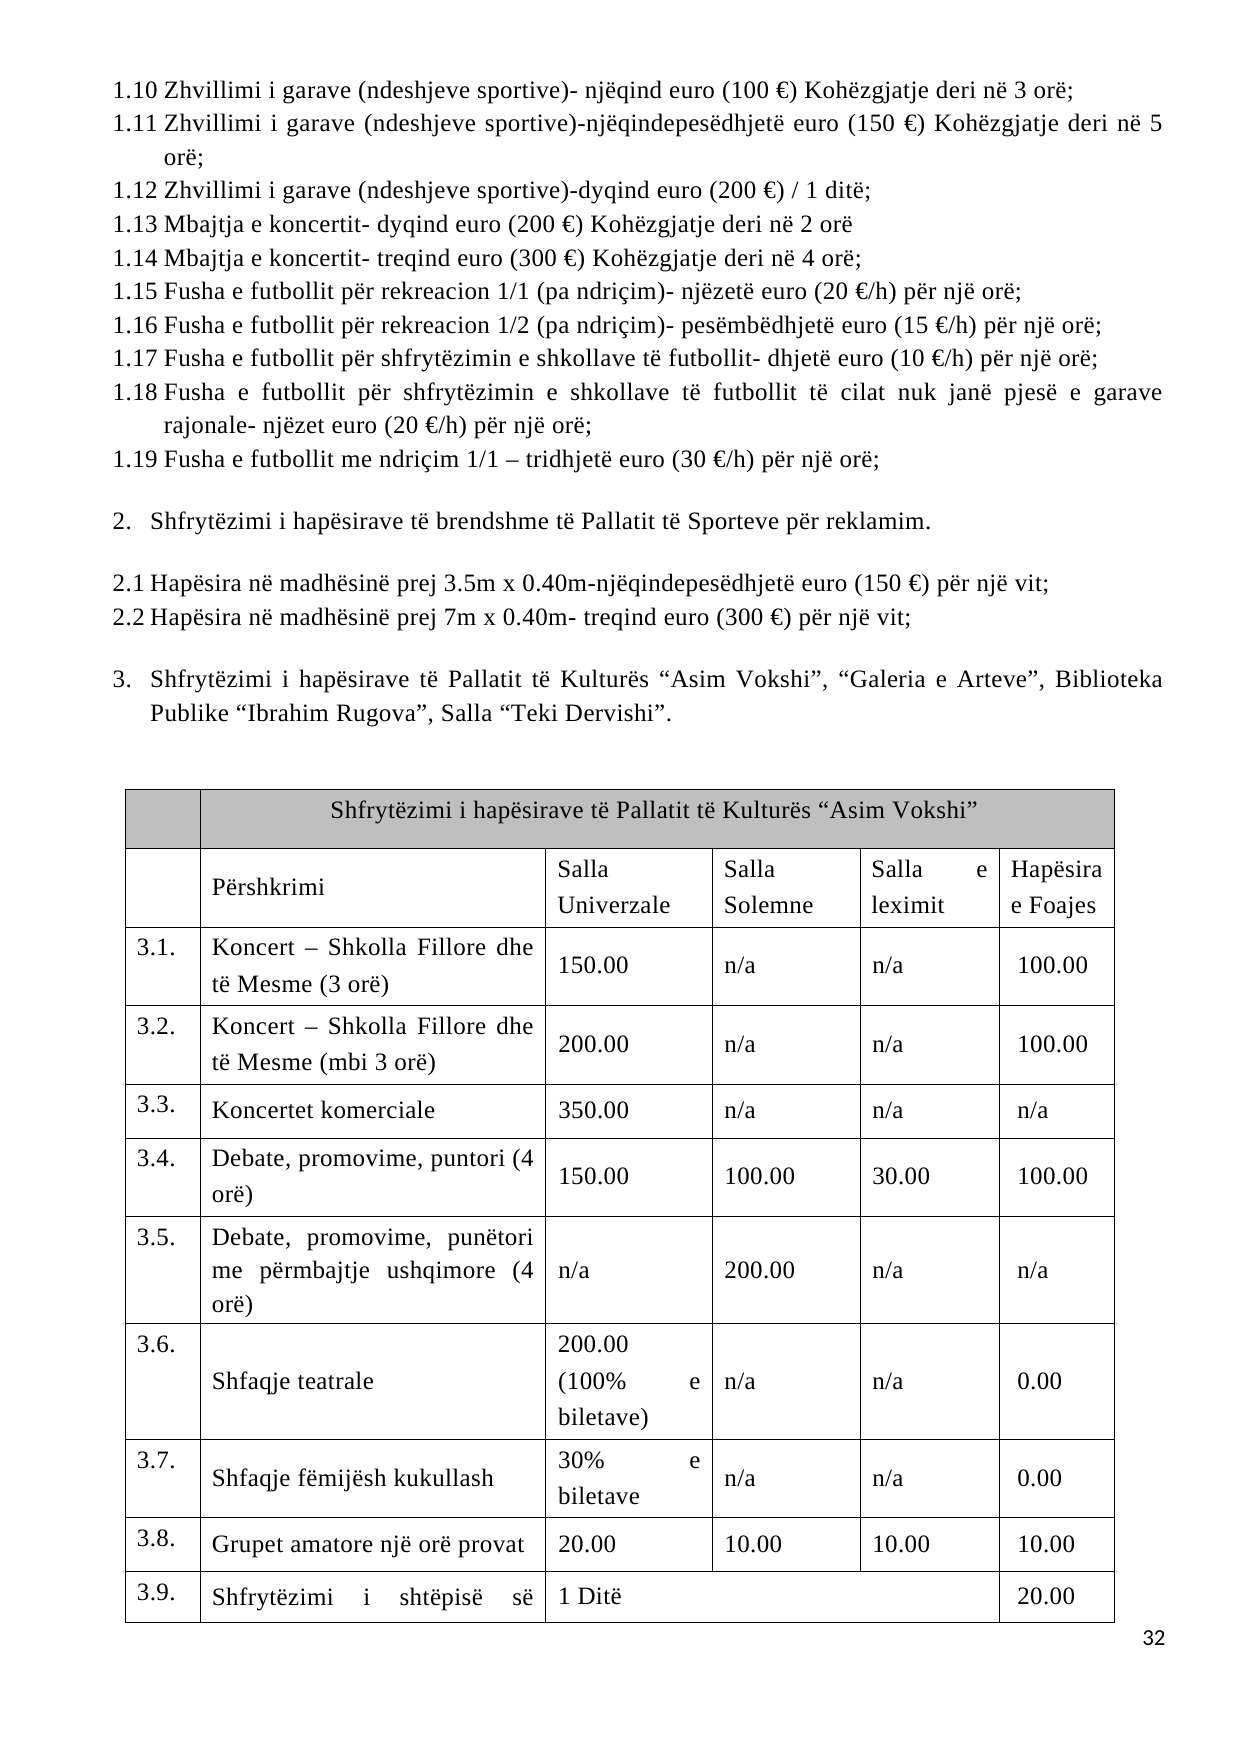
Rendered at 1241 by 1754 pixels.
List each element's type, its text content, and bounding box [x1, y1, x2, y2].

table_cell n/a [861, 1440, 999, 1517]
table_cell Përshkrimi [201, 849, 545, 927]
table_cell 150.00 [546, 928, 712, 1005]
table_cell Grupet amatore një orë provat [201, 1518, 545, 1571]
table_cell n/a [861, 1085, 999, 1137]
table_cell Shfaqje teatrale [201, 1324, 545, 1439]
list Fusha e futbollit me ndriçim 1/1 – tridhjetë euro (30 €/h) për një orë; [112, 444, 1165, 477]
table_cell n/a [861, 928, 999, 1005]
table_cell n/a [546, 1217, 712, 1323]
table_cell 100.00 [1000, 928, 1114, 1005]
list Zhvillimi i garave (ndeshjeve sportive)- njëqind euro (100 €) Kohëzgjatje deri në 3 orë; [112, 75, 1165, 108]
table_cell 3.3. [126, 1085, 200, 1137]
list Zhvillimi i garave (ndeshjeve sportive)-njëqindepesëdhjetë euro (150 €) Kohëzgjatje deri në 5 orë; [112, 108, 1165, 176]
table_cell Hapësira e Foajes [1000, 849, 1114, 927]
table_cell 3.5. [126, 1217, 200, 1323]
table_cell 20.00 [546, 1518, 712, 1571]
table_cell 3.1. [126, 928, 200, 1005]
list Mbajtja e koncertit- dyqind euro (200 €) Kohëzgjatje deri në 2 orë [112, 209, 1165, 243]
table_cell 10.00 [713, 1518, 860, 1571]
table_cell Shfaqje fëmijësh kukullash [201, 1440, 545, 1517]
list Zhvillimi i garave (ndeshjeve sportive)-dyqind euro (200 €) / 1 ditë; [112, 176, 1165, 209]
table_cell 100.00 [1000, 1006, 1114, 1084]
table_cell 3.6. [126, 1324, 200, 1439]
list Mbajtja e koncertit- treqind euro (300 €) Kohëzgjatje deri në 4 orë; [112, 243, 1165, 276]
table_cell 3.7. [126, 1440, 200, 1517]
table_cell 200.00 [546, 1006, 712, 1084]
table_cell 3.2. [126, 1006, 200, 1084]
table_cell n/a [713, 1440, 860, 1517]
table_cell 10.00 [1000, 1518, 1114, 1571]
table_cell 200.00 [713, 1217, 860, 1323]
table_cell n/a [861, 1006, 999, 1084]
table_cell 3.4. [126, 1139, 200, 1216]
table_header Shfrytëzimi i hapësirave të Pallatit të Kulturës “Asim Vokshi” [201, 790, 1114, 848]
table_cell 150.00 [546, 1139, 712, 1216]
table_cell Koncertet komerciale [201, 1085, 545, 1137]
table_cell 1 Ditë [546, 1572, 999, 1622]
table_cell Salla Solemne [713, 849, 860, 927]
table_cell n/a [713, 928, 860, 1005]
table_cell 0.00 [1000, 1440, 1114, 1517]
list Fusha e futbollit për rekreacion 1/2 (pa ndriçim)- pesëmbëdhjetë euro (15 €/h) për një orë; [112, 310, 1165, 343]
table_cell 3.8. [126, 1518, 200, 1571]
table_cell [201, 1572, 545, 1622]
table_cell Salla e leximit [861, 849, 999, 927]
table_cell 350.00 [546, 1085, 712, 1137]
table_cell Koncert – Shkolla Fillore dhe të Mesme (3 orë) [201, 928, 545, 1005]
table_cell n/a [861, 1324, 999, 1439]
table_cell 0.00 [1000, 1324, 1114, 1439]
list Fusha e futbollit për rekreacion 1/1 (pa ndriçim)- njëzetë euro (20 €/h) për një orë; [112, 276, 1165, 310]
table_cell Koncert – Shkolla Fillore dhe të Mesme (mbi 3 orë) [201, 1006, 545, 1084]
table_cell n/a [861, 1217, 999, 1323]
table_cell Debate, promovime, punëtori me përmbajtje ushqimore (4 orë) [201, 1217, 545, 1323]
table_cell Debate, promovime, puntori (4 orë) [201, 1139, 545, 1216]
table_cell n/a [1000, 1085, 1114, 1137]
table_cell 20.00 [1000, 1572, 1114, 1622]
table_cell [126, 849, 200, 927]
table_header [126, 790, 200, 848]
table_cell n/a [713, 1324, 860, 1439]
list Hapësira në madhësinë prej 3.5m x 0.40m-njëqindepesëdhjetë euro (150 €) për një vit; [112, 568, 1165, 602]
table_cell n/a [713, 1085, 860, 1137]
table_cell 3.9. [126, 1572, 200, 1622]
list Shfrytëzimi i hapësirave të brendshme të Pallatit të Sporteve për reklamim. [112, 506, 1165, 540]
list Fusha e futbollit për shfrytëzimin e shkollave të futbollit të cilat nuk janë pjesë e garave rajonale- njëzet euro (20 €/h) për një orë; [112, 377, 1165, 444]
table_cell Salla Univerzale [546, 849, 712, 927]
table_cell 30% e biletave [546, 1440, 712, 1517]
table_cell 10.00 [861, 1518, 999, 1571]
list Fusha e futbollit për shfrytëzimin e shkollave të futbollit- dhjetë euro (10 €/h) për një orë; [112, 343, 1165, 377]
table_cell 100.00 [1000, 1139, 1114, 1216]
table_cell 100.00 [713, 1139, 860, 1216]
table_cell 30.00 [861, 1139, 999, 1216]
table_cell n/a [713, 1006, 860, 1084]
list Hapësira në madhësinë prej 7m x 0.40m- treqind euro (300 €) për një vit; [112, 602, 1165, 636]
table_cell n/a [1000, 1217, 1114, 1323]
list Shfrytëzimi i hapësirave të Pallatit të Kulturës “Asim Vokshi”, “Galeria e Arteve”, Biblioteka Publike “Ibrahim Rugova”, Salla “Teki Dervishi”. [112, 664, 1165, 731]
table_cell 200.00 (100% e biletave) [546, 1324, 712, 1439]
